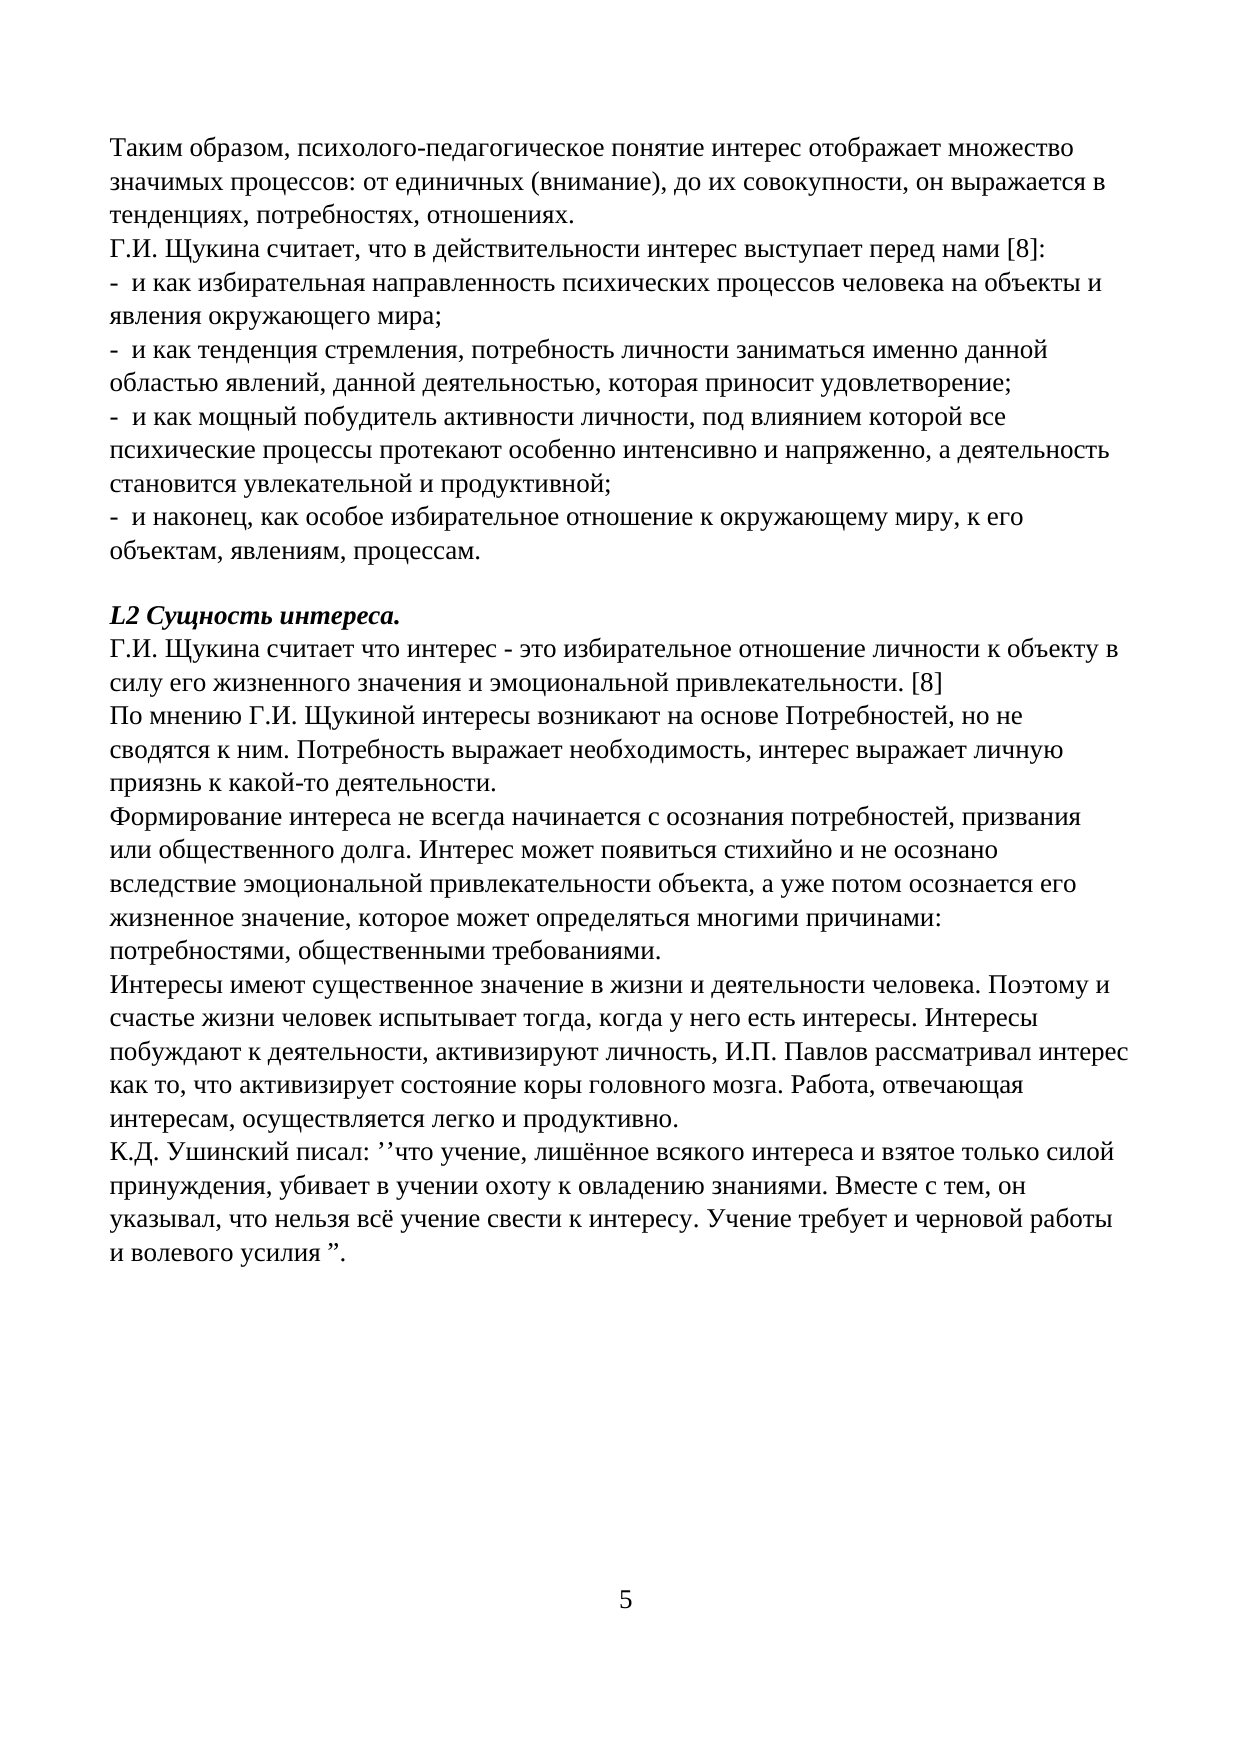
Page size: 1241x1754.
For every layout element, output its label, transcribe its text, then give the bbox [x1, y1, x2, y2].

list и как избирательная направленность психических процессов человека на объекты и явления окружающего мира; [109, 264, 1131, 331]
text Интересы имеют существенное значение в жизни и деятельности человека. Поэтому и счастье жизни человек испытывает тогда, когда у него есть интересы. Интересы побуждают к деятельности, активизируют личность, И.П. Павлов рассматривал интерес как то, что активизирует состояние коры головного мозга. Работа, отвечающая интересам, осуществляется легко и продуктивно. [109, 966, 1131, 1134]
text Формирование интереса не всегда начинается с осознания потребностей, призвания или общественного долга. Интерес может появиться стихийно и не осознано вследствие эмоциональной привлекательности объекта, а уже потом осознается его жизненное значение, которое может определяться многими причинами: потребностями, общественными требованиями. [109, 799, 1131, 966]
text К.Д. Ушинский писал: ’’что учение, лишённое всякого интереса и взятое только силой принуждения, убивает в учении охоту к овладению знаниями. Вместе с тем, он указывал, что нельзя всё учение свести к интересу. Учение требует и черновой работы и волевого усилия ”. [109, 1134, 1131, 1268]
list и наконец, как особое избирательное отношение к окружающему миру, к его объектам, явлениям, процессам. [109, 499, 1131, 566]
list и как мощный побудитель активности личности, под влиянием которой все психические процессы протекают особенно интенсивно и напряженно, а деятельность становится увлекательной и продуктивной; [109, 398, 1131, 499]
text Г.И. Щукина считает, что в действительности интерес выступает перед нами [8]: [109, 231, 1131, 264]
text L2 Сущность интереса. [109, 597, 1131, 631]
text 5 [619, 1587, 632, 1614]
list и как тенденция стремления, потребность личности заниматься именно данной областью явлений, данной деятельностью, которая приносит удовлетворение; [109, 331, 1131, 398]
text Таким образом, психолого-педагогическое понятие интерес отображает множество значимых процессов: от единичных (внимание), до их совокупности, он выражается в тенденциях, потребностях, отношениях. [109, 130, 1131, 231]
text По мнению Г.И. Щукиной интересы возникают на основе Потребностей, но не сводятся к ним. Потребность выражает необходимость, интерес выражает личную приязнь к какой-то деятельности. [109, 698, 1131, 799]
text Г.И. Щукина считает что интерес - это избирательное отношение личности к объекту в силу его жизненного значения и эмоциональной привлекательности. [8] [109, 631, 1131, 698]
